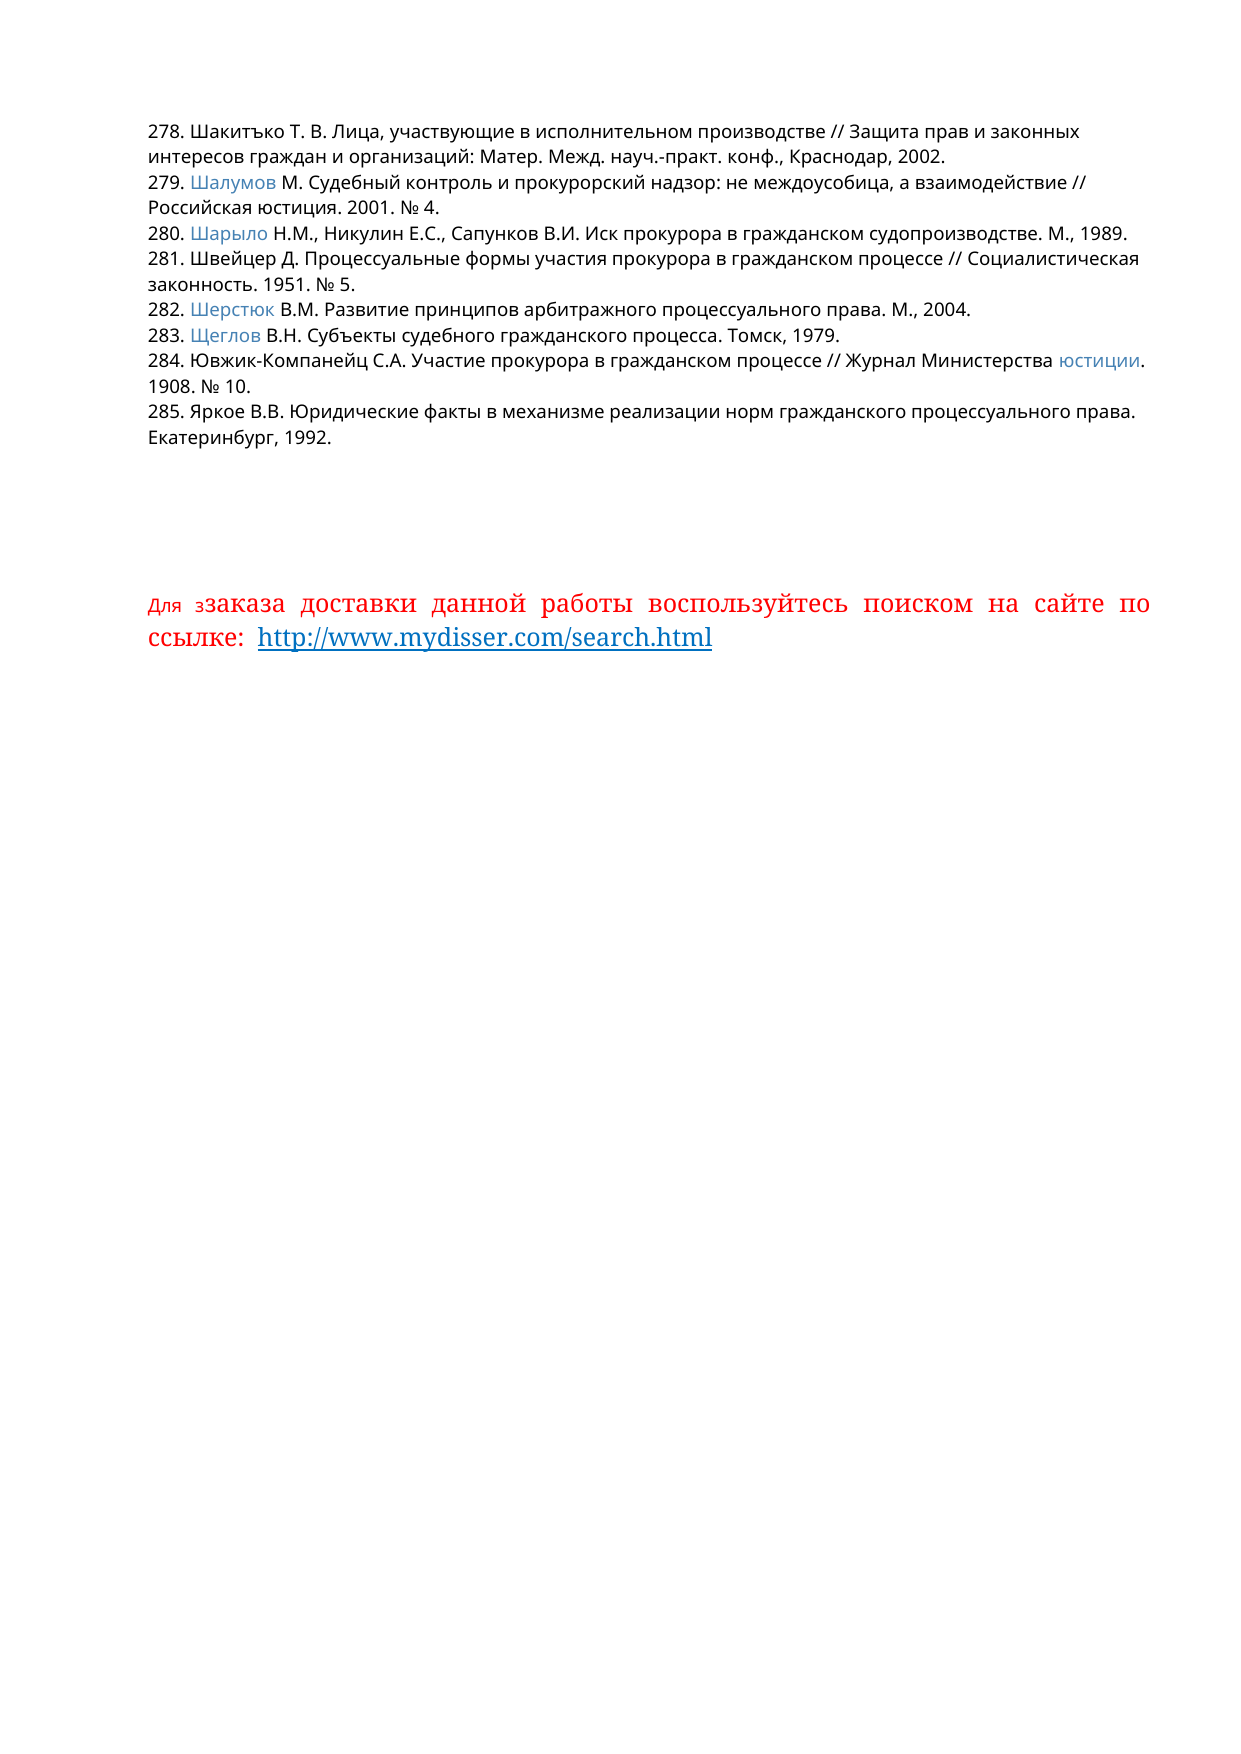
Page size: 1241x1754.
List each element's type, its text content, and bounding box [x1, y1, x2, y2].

text Для ззаказа доставки данной работы воспользуйтесь поиском на сайте по ссылке: http://www.mydisser.com/search.html [148, 586, 1152, 654]
